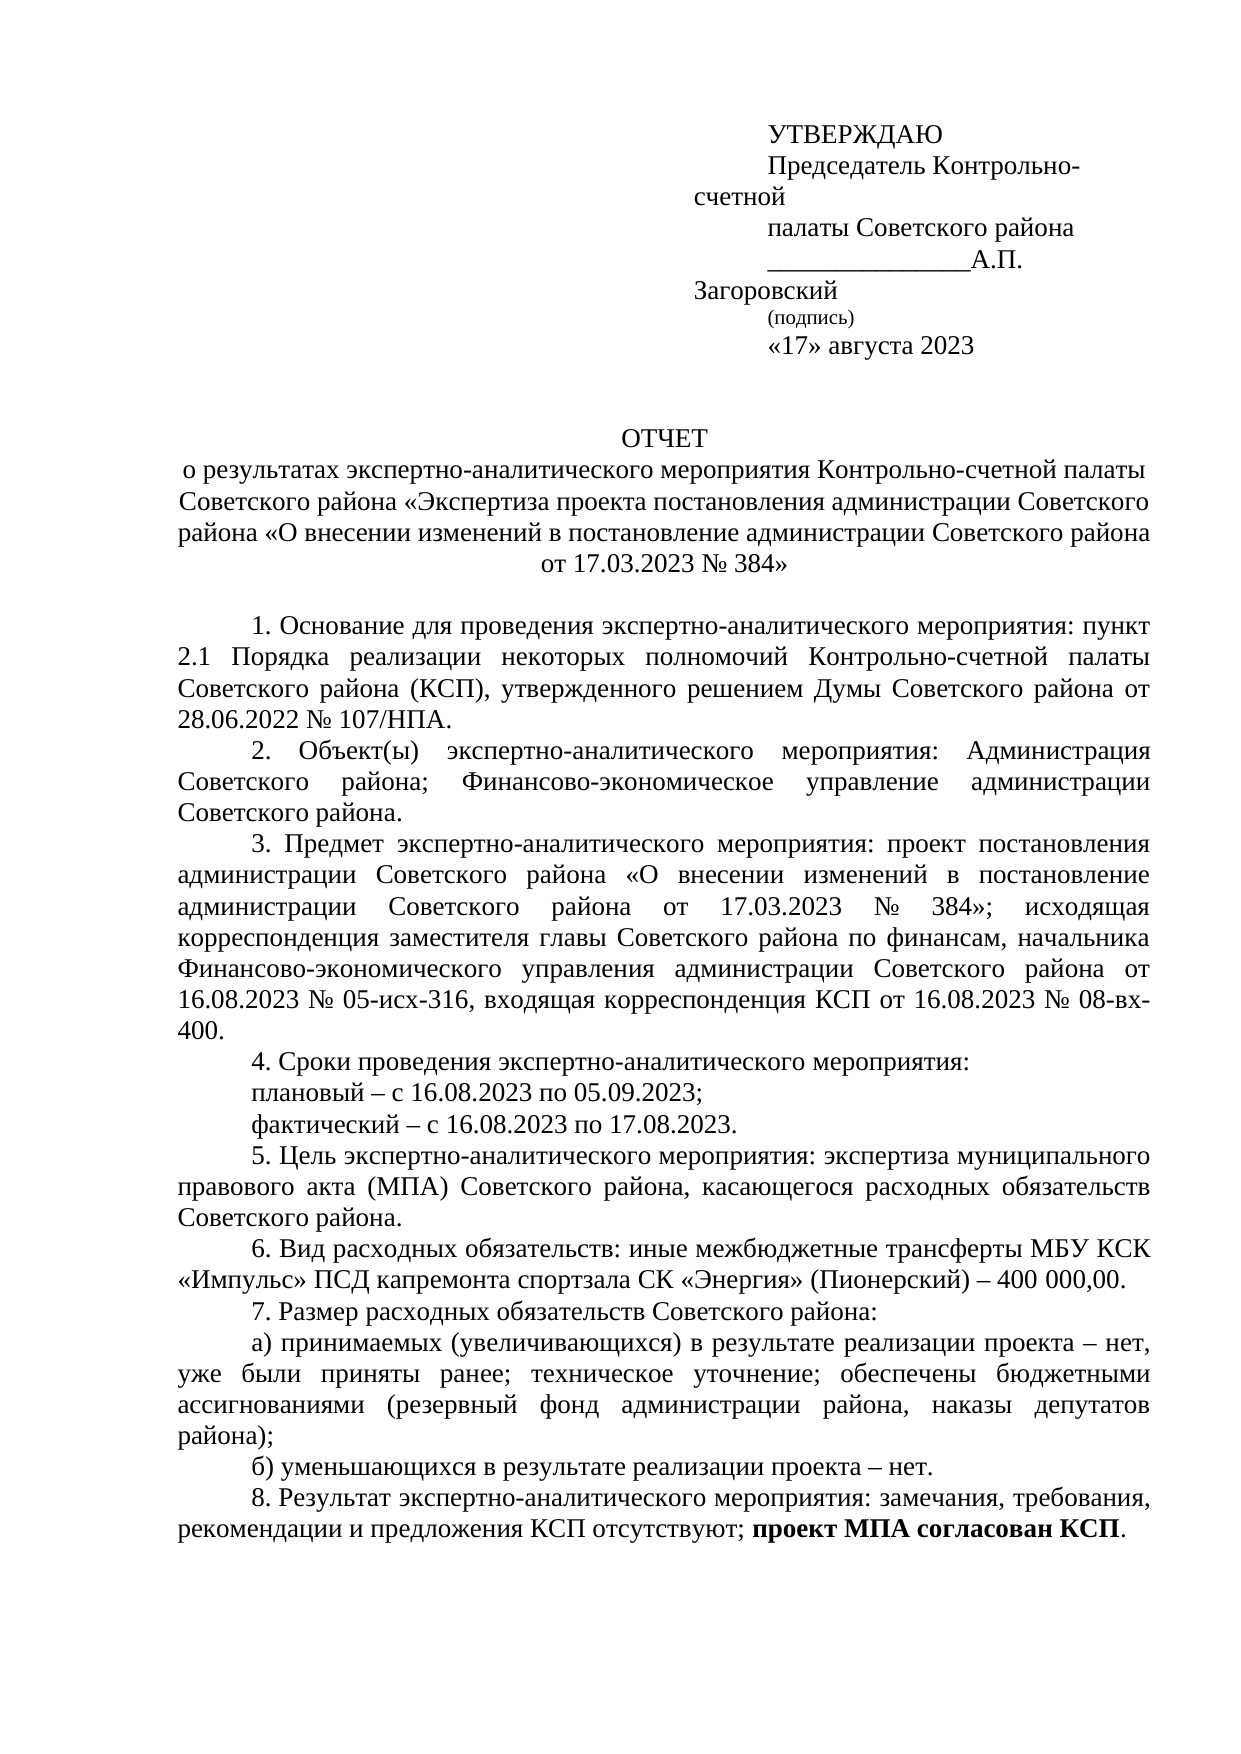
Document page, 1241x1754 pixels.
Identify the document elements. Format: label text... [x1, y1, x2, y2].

text _______________А.П. Загоровский [693, 243, 1152, 305]
text плановый – с 16.08.2023 по 05.09.2023; [177, 1077, 1152, 1108]
text «17» августа 2023 [693, 329, 1152, 360]
text ОТЧЕТ [177, 422, 1152, 454]
text 8. Результат экспертно-аналитического мероприятия: замечания, требования, рекомендации и предложения КСП отсутствуют; проект МПА согласован КСП. [177, 1481, 1152, 1544]
text б) уменьшающихся в результате реализации проекта – нет. [177, 1450, 1152, 1481]
text Председатель Контрольно-счетной [693, 149, 1152, 212]
text фактический – с 16.08.2023 по 17.08.2023. [177, 1108, 1152, 1139]
text УТВЕРЖДАЮ [693, 118, 1152, 149]
text о результатах экспертно-аналитического мероприятия Контрольно-счетной палаты Советского района «Экспертиза проекта постановления администрации Советского района «О внесении изменений в постановление администрации Советского района от 17.03.2023 № 384» [177, 454, 1152, 578]
text 7. Размер расходных обязательств Советского района: [177, 1294, 1152, 1326]
text 1. Основание для проведения экспертно-аналитического мероприятия: пункт 2.1 Порядка реализации некоторых полномочий Контрольно-счетной палаты Советского района (КСП), утвержденного решением Думы Советского района от 28.06.2022 № 107/НПА. [177, 609, 1151, 734]
text а) принимаемых (увеличивающихся) в результате реализации проекта – нет, уже были приняты ранее; техническое уточнение; обеспечены бюджетными ассигнованиями (резервный фонд администрации района, наказы депутатов района); [177, 1326, 1152, 1450]
text (подпись) [693, 305, 1152, 329]
text палаты Советского района [693, 212, 1152, 243]
text 5. Цель экспертно-аналитического мероприятия: экспертиза муниципального правового акта (МПА) Советского района, касающегося расходных обязательств Советского района. [177, 1139, 1152, 1232]
text 4. Сроки проведения экспертно-аналитического мероприятия: [177, 1045, 1152, 1077]
text 2. Объект(ы) экспертно-аналитического мероприятия: Администрация Советского района; Финансово-экономическое управление администрации Советского района. [177, 734, 1151, 827]
text 3. Предмет экспертно-аналитического мероприятия: проект постановления администрации Советского района «О внесении изменений в постановление администрации Советского района от 17.03.2023 № 384»; исходящая корреспонденция заместителя главы Советского района по финансам, начальника Финансово-экономического управления администрации Советского района от 16.08.2023 № 05-исх-316, входящая корреспонденция КСП от 16.08.2023 № 08-вх-400. [177, 827, 1151, 1045]
text 6. Вид расходных обязательств: иные межбюджетные трансферты МБУ КСК «Импульс» ПСД капремонта спортзала СК «Энергия» (Пионерский) – 400 000,00. [177, 1232, 1152, 1294]
